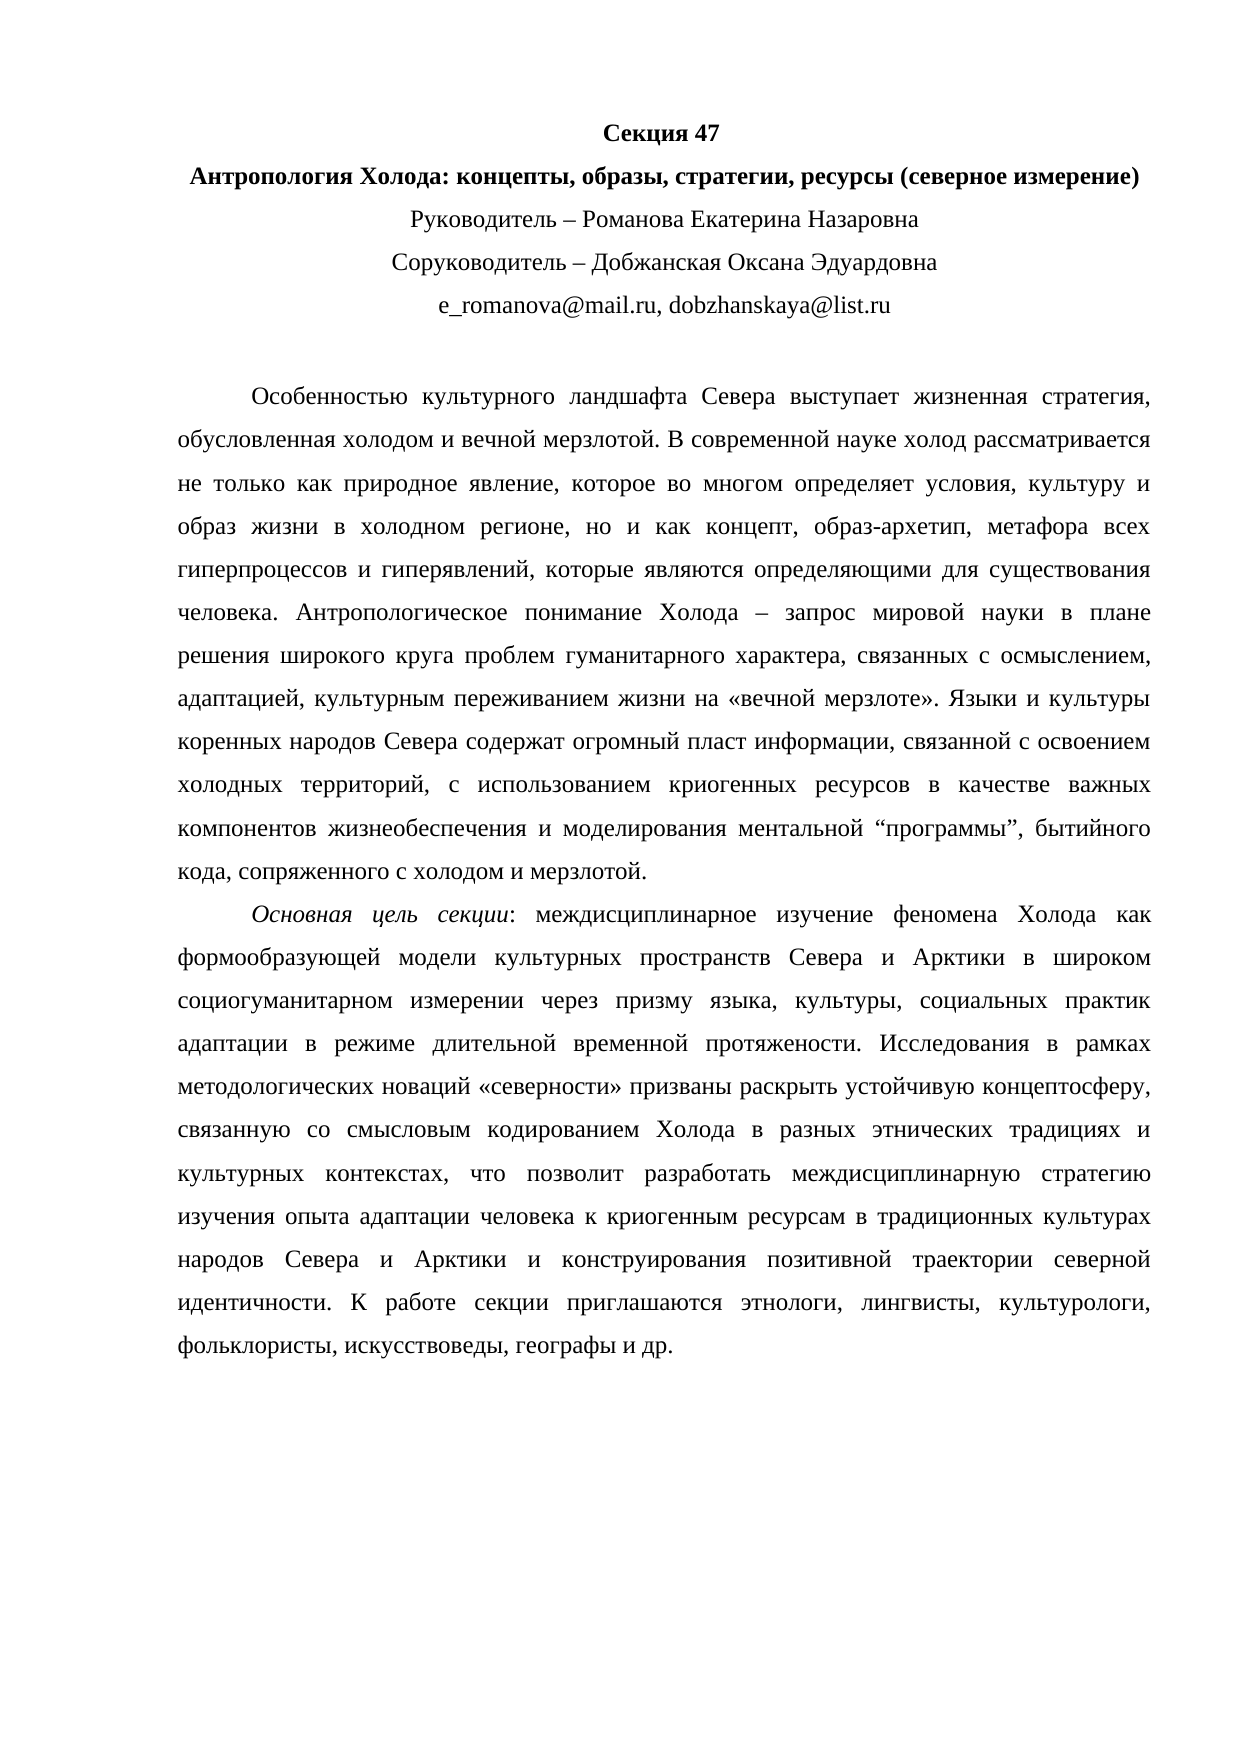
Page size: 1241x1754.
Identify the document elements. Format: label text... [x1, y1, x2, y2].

text Основная цель секции: междисциплинарное изучение феномена Холода как формообразующей модели культурных пространств Севера и Арктики в широком социогуманитарном измерении через призму языка, культуры, социальных практик адаптации в режиме длительной временной протяжености. Исследования в рамках методологических новаций «северности» призваны раскрыть устойчивую концептосферу, связанную со смысловым кодированием Холода в разных этнических традициях и культурных контекстах, что позволит разработать междисциплинарную стратегию изучения опыта адаптации человека к криогенным ресурсам в традиционных культурах народов Севера и Арктики и конструирования позитивной траектории северной идентичности. К работе секции приглашаются этнологи, лингвисты, культурологи, фольклористы, искусствоведы, географы и др. [177, 899, 1152, 1359]
text Руководитель – Романова Екатерина Назаровна [177, 204, 1152, 233]
text Особенностью культурного ландшафта Севера выступает жизненная стратегия, обусловленная холодом и вечной мерзлотой. В современной науке холод рассматривается не только как природное явление, которое во многом определяет условия, культуру и образ жизни в холодном регионе, но и как концепт, образ-архетип, метафора всех гиперпроцессов и гиперявлений, которые являются определяющими для существования человека. Антропологическое понимание Холода – запрос мировой науки в плане решения широкого круга проблем гуманитарного характера, связанных с осмыслением, адаптацией, культурным переживанием жизни на «вечной мерзлоте». Языки и культуры коренных народов Севера содержат огромный пласт информации, связанной с освоением холодных территорий, с использованием криогенных ресурсов в качестве важных компонентов жизнеобеспечения и моделирования ментальной “программы”, бытийного кода, сопряженного с холодом и мерзлотой. [177, 381, 1152, 884]
text Секция 47 Антропология Холода: концепты, образы, стратегии, ресурсы (северное измерение) [177, 118, 1152, 190]
text e_romanova@mail.ru, dobzhanskaya@list.ru [177, 291, 1152, 319]
text Соруководитель – Добжанская Оксана Эдуардовна [177, 247, 1152, 276]
